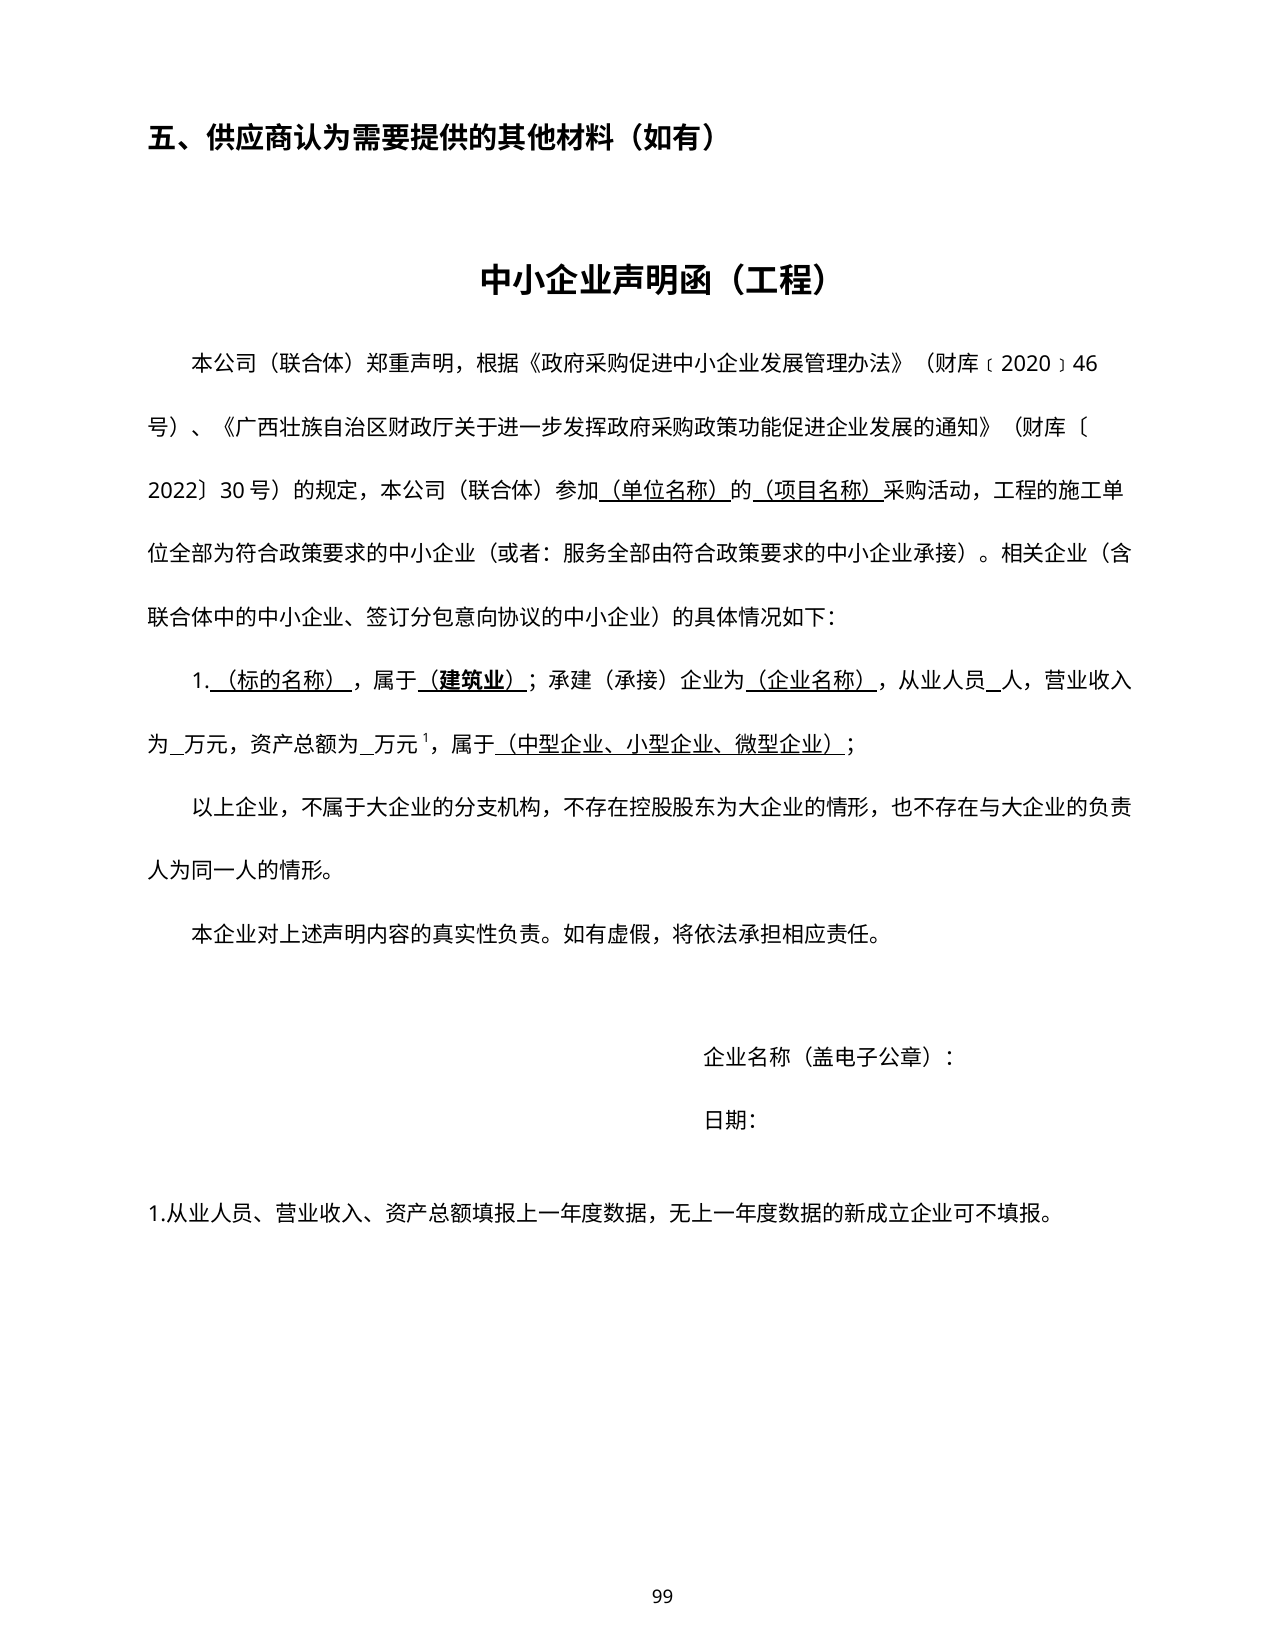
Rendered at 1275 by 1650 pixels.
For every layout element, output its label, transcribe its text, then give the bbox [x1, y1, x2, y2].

text 日期： [148, 1103, 1146, 1135]
text 以上企业，不属于大企业的分支机构，不存在控股股东为大企业的情形，也不存在与大企业的负责人为同一人的情形。 [148, 790, 1146, 885]
text 企业名称（盖电子公章）： [148, 1040, 1146, 1071]
subtitle 五、供应商认为需要提供的其他材料（如有） [148, 114, 1177, 157]
text 中小企业声明函（工程） [148, 253, 1177, 302]
text 本公司（联合体）郑重声明，根据《政府采购促进中小企业发展管理办法》（财库﹝2020﹞46号）、《广西壮族自治区财政厅关于进一步发挥政府采购政策功能促进企业发展的通知》（财库〔2022〕30号）的规定，本公司（联合体）参加（单位名称）的（项目名称）采购活动，工程的施工单位全部为符合政策要求的中小企业（或者：服务全部由符合政策要求的中小企业承接）。相关企业（含联合体中的中小企业、签订分包意向协议的中小企业）的具体情况如下： [148, 346, 1133, 631]
text 1. （标的名称） ，属于（建筑业）；承建（承接）企业为（企业名称），从业人员 人，营业收入为 万元，资产总额为 万元1，属于（中型企业、小型企业、微型企业）； [148, 663, 1146, 758]
text 1.从业人员、营业收入、资产总额填报上一年度数据，无上一年度数据的新成立企业可不填报。 [148, 1196, 1177, 1228]
text 本企业对上述声明内容的真实性负责。如有虚假，将依法承担相应责任。 [148, 917, 1146, 948]
